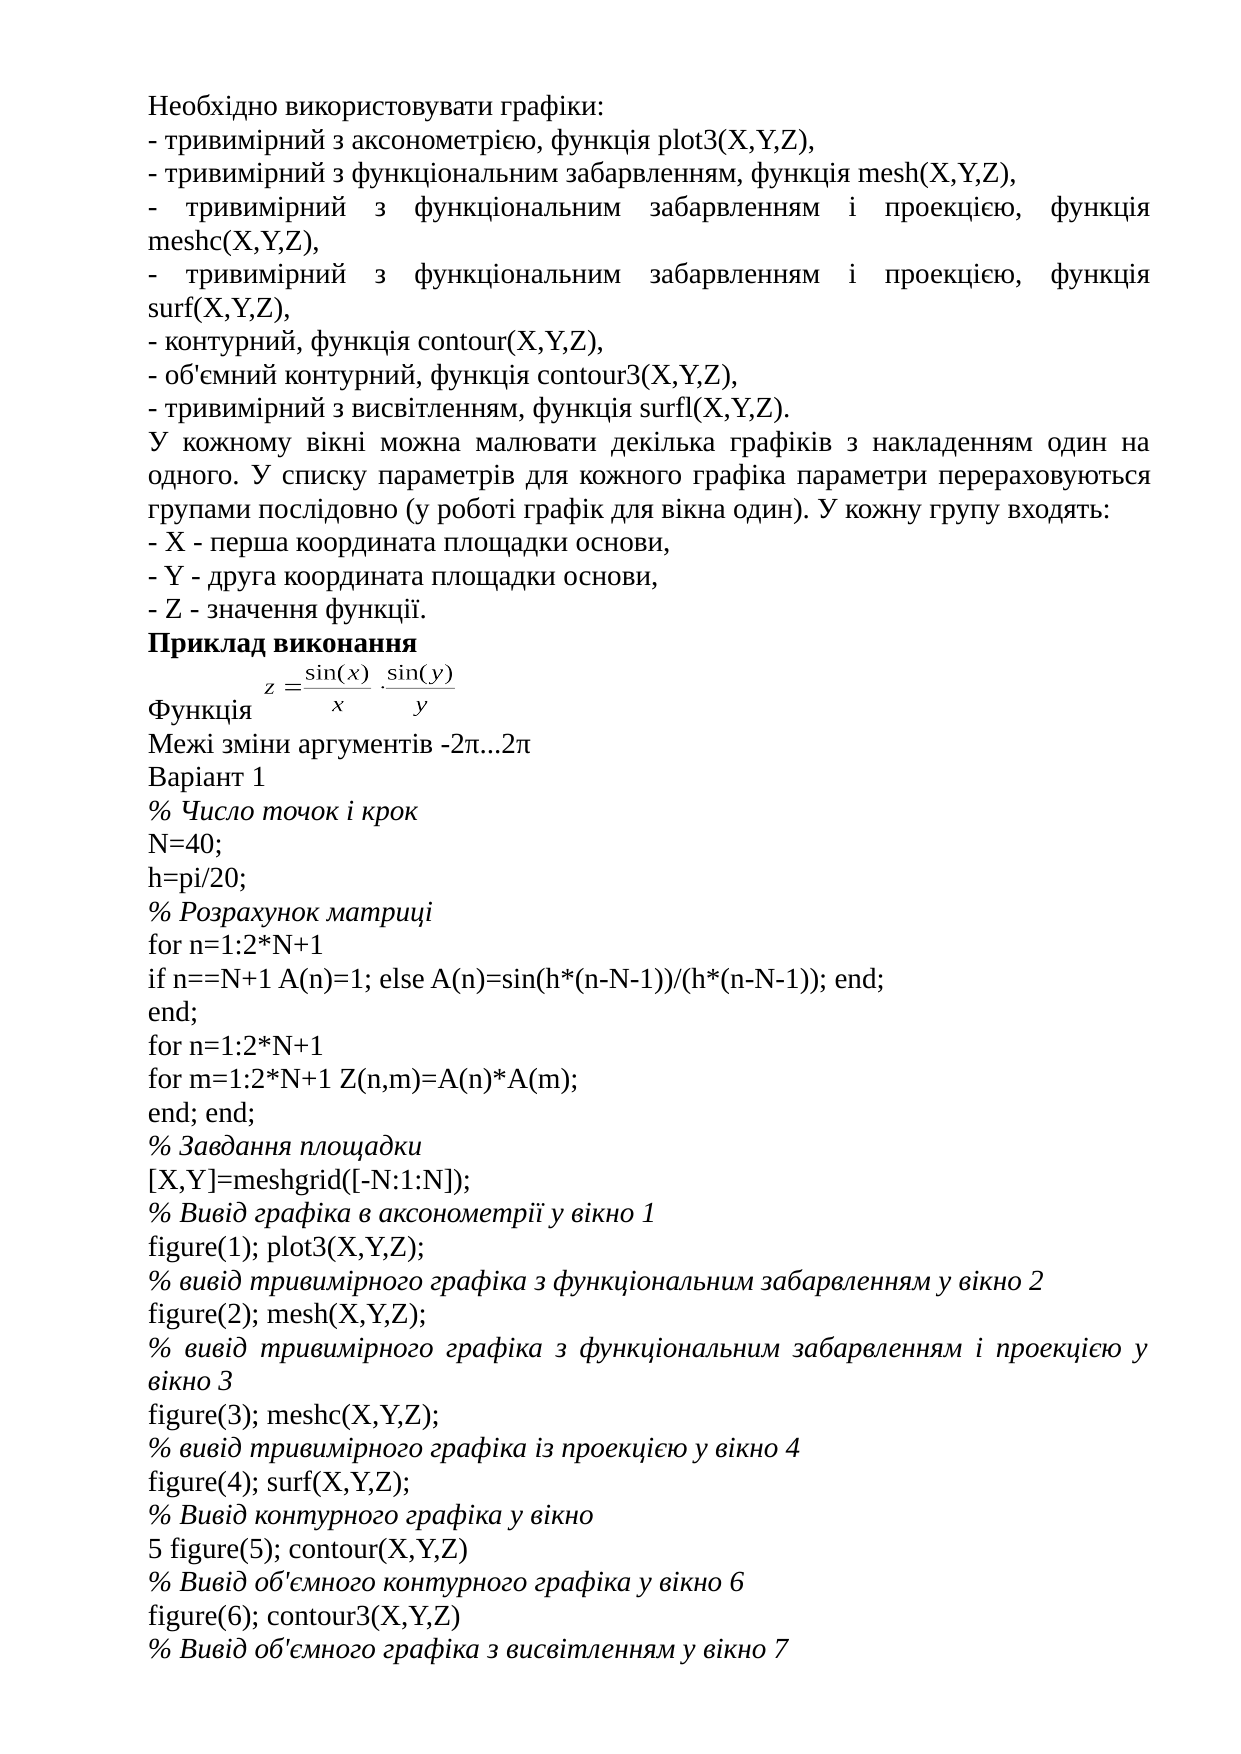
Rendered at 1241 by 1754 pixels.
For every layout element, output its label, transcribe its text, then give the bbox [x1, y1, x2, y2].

text % Вивід графіка в аксонометрії у вікно 1 [148, 1196, 1152, 1229]
picture [259, 658, 460, 720]
text - контурний, функція contour(X,Y,Z), [148, 323, 1152, 357]
text Приклад виконання [148, 625, 1152, 659]
text % Вивід об'ємного контурного графіка у вікно 6 [148, 1564, 1152, 1598]
text 5 figure(5); contour(X,Y,Z) [148, 1531, 1152, 1564]
text [X,Y]=meshgrid([-N:1:N]); [148, 1162, 1152, 1196]
text % Завдання площадки [148, 1128, 1152, 1162]
text figure(1); plot3(X,Y,Z); [148, 1229, 1152, 1263]
text N=40; [148, 827, 1152, 860]
text - тривимірний з функціональним забарвленням і проекцією, функція surf(X,Y,Z), [148, 256, 1152, 323]
text - тривимірний з висвітленням, функція surfl(X,Y,Z). [148, 390, 1152, 424]
text figure(4); surf(X,Y,Z); [148, 1464, 1152, 1497]
text - X - перша координата площадки основи, [148, 524, 1152, 558]
text % вивід тривимірного графіка із проекцією у вікно 4 [148, 1430, 1152, 1464]
text % вивід тривимірного графіка з функціональним забарвленням і проекцією у вікно 3 [148, 1330, 1152, 1397]
text Варіант 1 [148, 759, 1152, 793]
text % Число точок і крок [148, 793, 1152, 827]
text for m=1:2*N+1 Z(n,m)=A(n)*A(m); [148, 1061, 1152, 1095]
text end; [148, 994, 1152, 1028]
text % вивід тривимірного графіка з функціональним забарвленням у вікно 2 [148, 1263, 1152, 1296]
text h=pi/20; [148, 860, 1152, 894]
text Межі зміни аргументів -2π...2π [148, 726, 1152, 759]
text figure(3); meshc(X,Y,Z); [148, 1397, 1152, 1430]
text end; end; [148, 1095, 1152, 1128]
text Необхідно використовувати графіки: [148, 88, 1152, 122]
text % Вивід об'ємного графіка з висвітленням у вікно 7 [148, 1632, 1152, 1665]
text Функція [148, 659, 1152, 726]
text - тривимірний з функціональним забарвленням і проекцією, функція meshc(X,Y,Z), [148, 189, 1152, 256]
text figure(6); contour3(X,Y,Z) [148, 1598, 1152, 1632]
text figure(2); mesh(X,Y,Z); [148, 1296, 1152, 1330]
text - Z - значення функції. [148, 592, 1152, 625]
text - тривимірний з аксонометрією, функція plot3(X,Y,Z), [148, 122, 1152, 156]
text if n==N+1 A(n)=1; else A(n)=sin(h*(n-N-1))/(h*(n-N-1)); end; [148, 961, 1152, 994]
text % Розрахунок матриці [148, 894, 1152, 927]
text У кожному вікні можна малювати декілька графіків з накладенням один на одного. У списку параметрів для кожного графіка параметри перераховуються групами послідовно (у роботі графік для вікна один). У кожну групу входять: [148, 424, 1152, 524]
text - об'ємний контурний, функція contour3(X,Y,Z), [148, 357, 1152, 390]
text - Y - друга координата площадки основи, [148, 558, 1152, 592]
text for n=1:2*N+1 [148, 927, 1152, 961]
text - тривимірний з функціональним забарвленням, функція mesh(X,Y,Z), [148, 156, 1152, 189]
text for n=1:2*N+1 [148, 1028, 1152, 1061]
text % Вивід контурного графіка у вікно [148, 1497, 1152, 1531]
